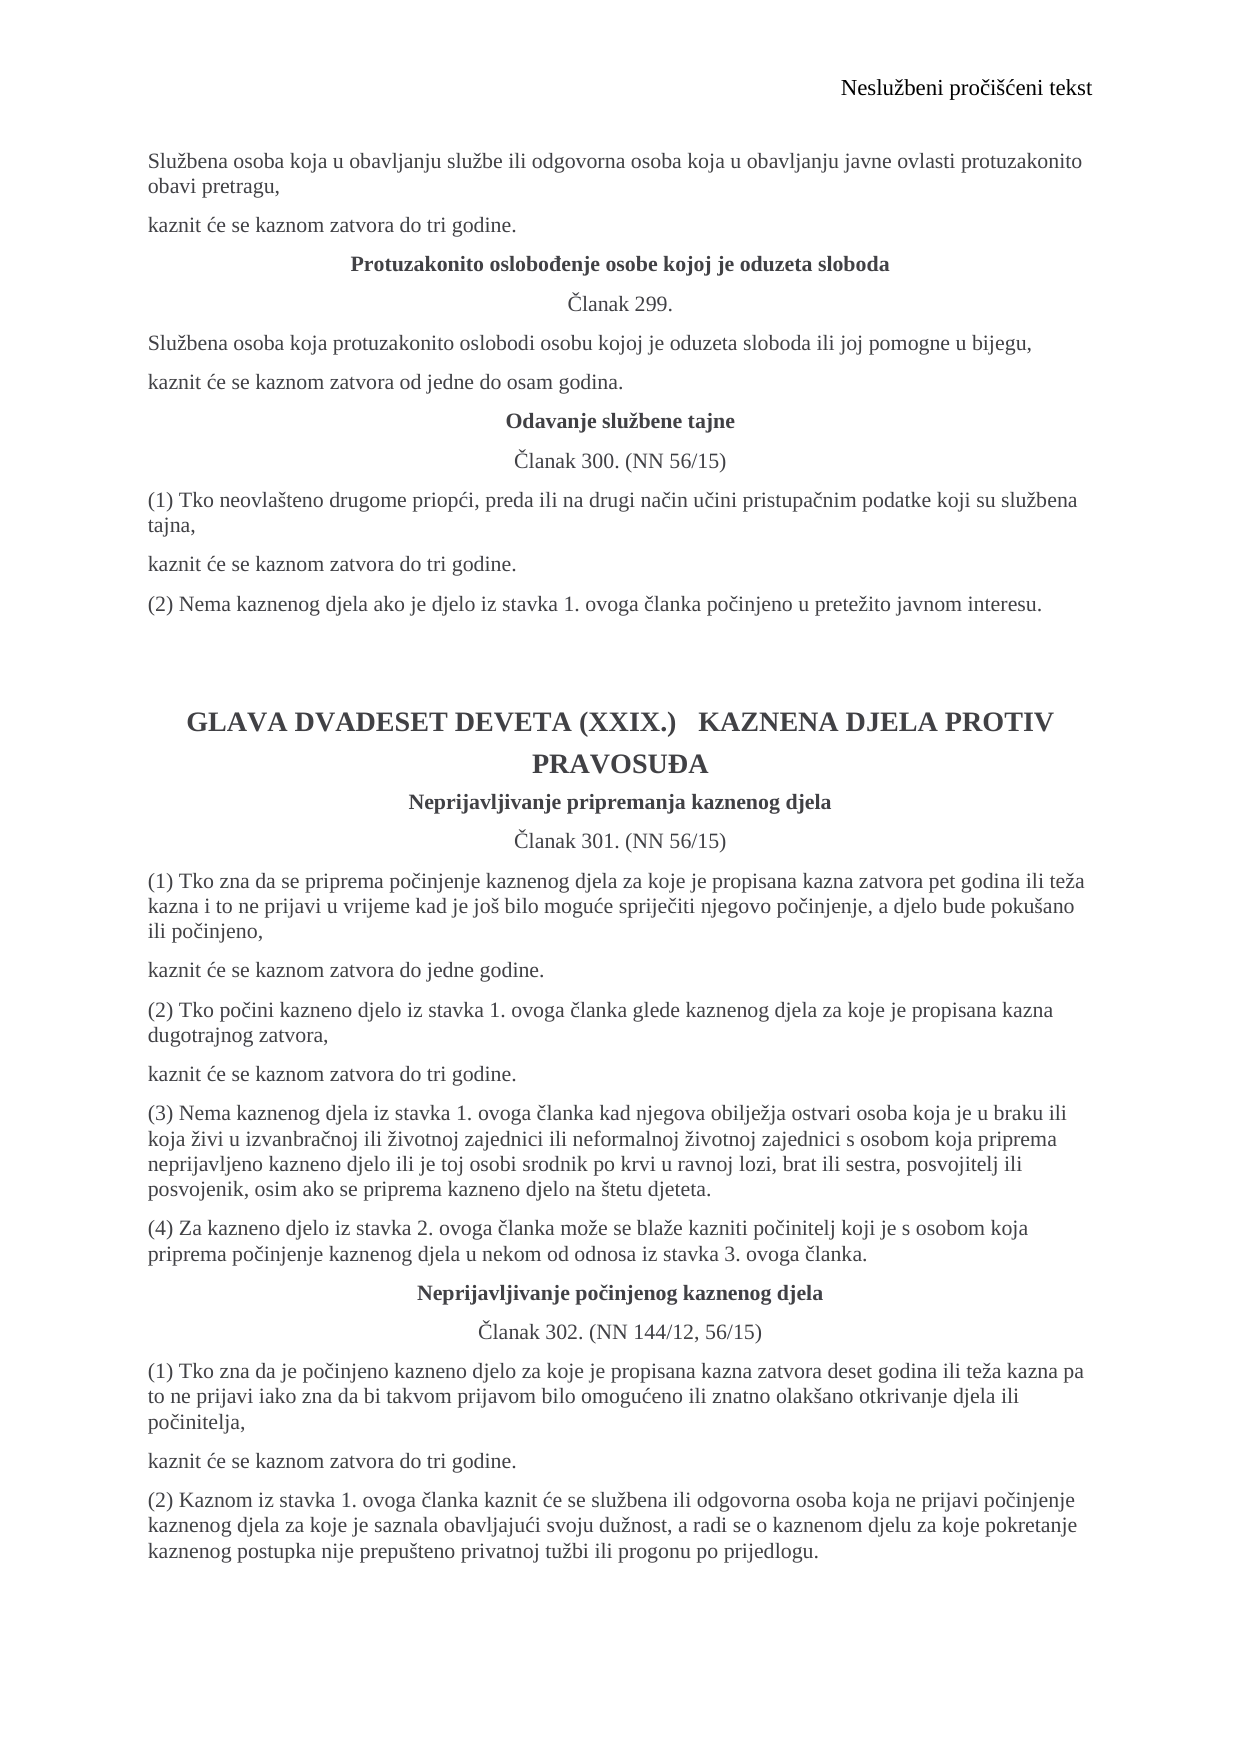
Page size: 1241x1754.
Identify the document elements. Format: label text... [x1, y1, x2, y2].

text (1) Tko zna da se priprema počinjenje kaznenog djela za koje je propisana kazna zatvora pet godina ili teža kazna i to ne prijavi u vrijeme kad je još bilo moguće spriječiti njegovo počinjenje, a djelo bude pokušano ili počinjeno, [148, 868, 1093, 943]
text Neprijavljivanje pripremanja kaznenog djela [148, 789, 1093, 814]
text Članak 300. (NN 56/15) [148, 448, 1093, 473]
text (2) Kaznom iz stavka 1. ovoga članka kaznit će se službena ili odgovorna osoba koja ne prijavi počinjenje kaznenog djela za koje je saznala obavljajući svoju dužnost, a radi se o kaznenom djelu za koje pokretanje kaznenog postupka nije prepušteno privatnoj tužbi ili progonu po prijedlogu. [148, 1487, 1093, 1563]
text Članak 301. (NN 56/15) [148, 828, 1093, 854]
text (1) Tko neovlašteno drugome priopći, preda ili na drugi način učini pristupačnim podatke koji su službena tajna, [148, 487, 1093, 537]
text (2) Tko počini kazneno djelo iz stavka 1. ovoga članka glede kaznenog djela za koje je propisana kazna dugotrajnog zatvora, [148, 997, 1093, 1047]
text GLAVA DVADESET DEVETA (XXIX.) KAZNENA DJELA PROTIV PRAVOSUĐA [148, 696, 1093, 780]
text kaznit će se kaznom zatvora do tri godine. [148, 212, 1093, 237]
text (3) Nema kaznenog djela iz stavka 1. ovoga članka kad njegova obilježja ostvari osoba koja je u braku ili koja živi u izvanbračnoj ili životnoj zajednici ili neformalnoj životnoj zajednici s osobom koja priprema neprijavljeno kazneno djelo ili je toj osobi srodnik po krvi u ravnoj lozi, brat ili sestra, posvojitelj ili posvojenik, osim ako se priprema kazneno djelo na štetu djeteta. [148, 1100, 1093, 1201]
text (2) Nema kaznenog djela ako je djelo iz stavka 1. ovoga članka počinjeno u pretežito javnom interesu. [148, 591, 1093, 616]
text Službena osoba koja protuzakonito oslobodi osobu kojoj je oduzeta sloboda ili joj pomogne u bijegu, [148, 330, 1093, 355]
text Odavanje službene tajne [148, 408, 1093, 434]
text Članak 299. [148, 291, 1093, 316]
text Članak 302. (NN 144/12, 56/15) [148, 1319, 1093, 1344]
text Neprijavljivanje počinjenog kaznenog djela [148, 1280, 1093, 1305]
text Protuzakonito oslobođenje osobe kojoj je oduzeta sloboda [148, 251, 1093, 277]
text kaznit će se kaznom zatvora do tri godine. [148, 551, 1093, 577]
text kaznit će se kaznom zatvora od jedne do osam godina. [148, 369, 1093, 394]
text (1) Tko zna da je počinjeno kazneno djelo za koje je propisana kazna zatvora deset godina ili teža kazna pa to ne prijavi iako zna da bi takvom prijavom bilo omogućeno ili znatno olakšano otkrivanje djela ili počinitelja, [148, 1358, 1093, 1434]
text kaznit će se kaznom zatvora do tri godine. [148, 1061, 1093, 1086]
text kaznit će se kaznom zatvora do tri godine. [148, 1448, 1093, 1473]
text Službena osoba koja u obavljanju službe ili odgovorna osoba koja u obavljanju javne ovlasti protuzakonito obavi pretragu, [148, 148, 1093, 198]
text (4) Za kazneno djelo iz stavka 2. ovoga članka može se blaže kazniti počinitelj koji je s osobom koja priprema počinjenje kaznenog djela u nekom od odnosa iz stavka 3. ovoga članka. [148, 1215, 1093, 1266]
text kaznit će se kaznom zatvora do jedne godine. [148, 957, 1093, 983]
